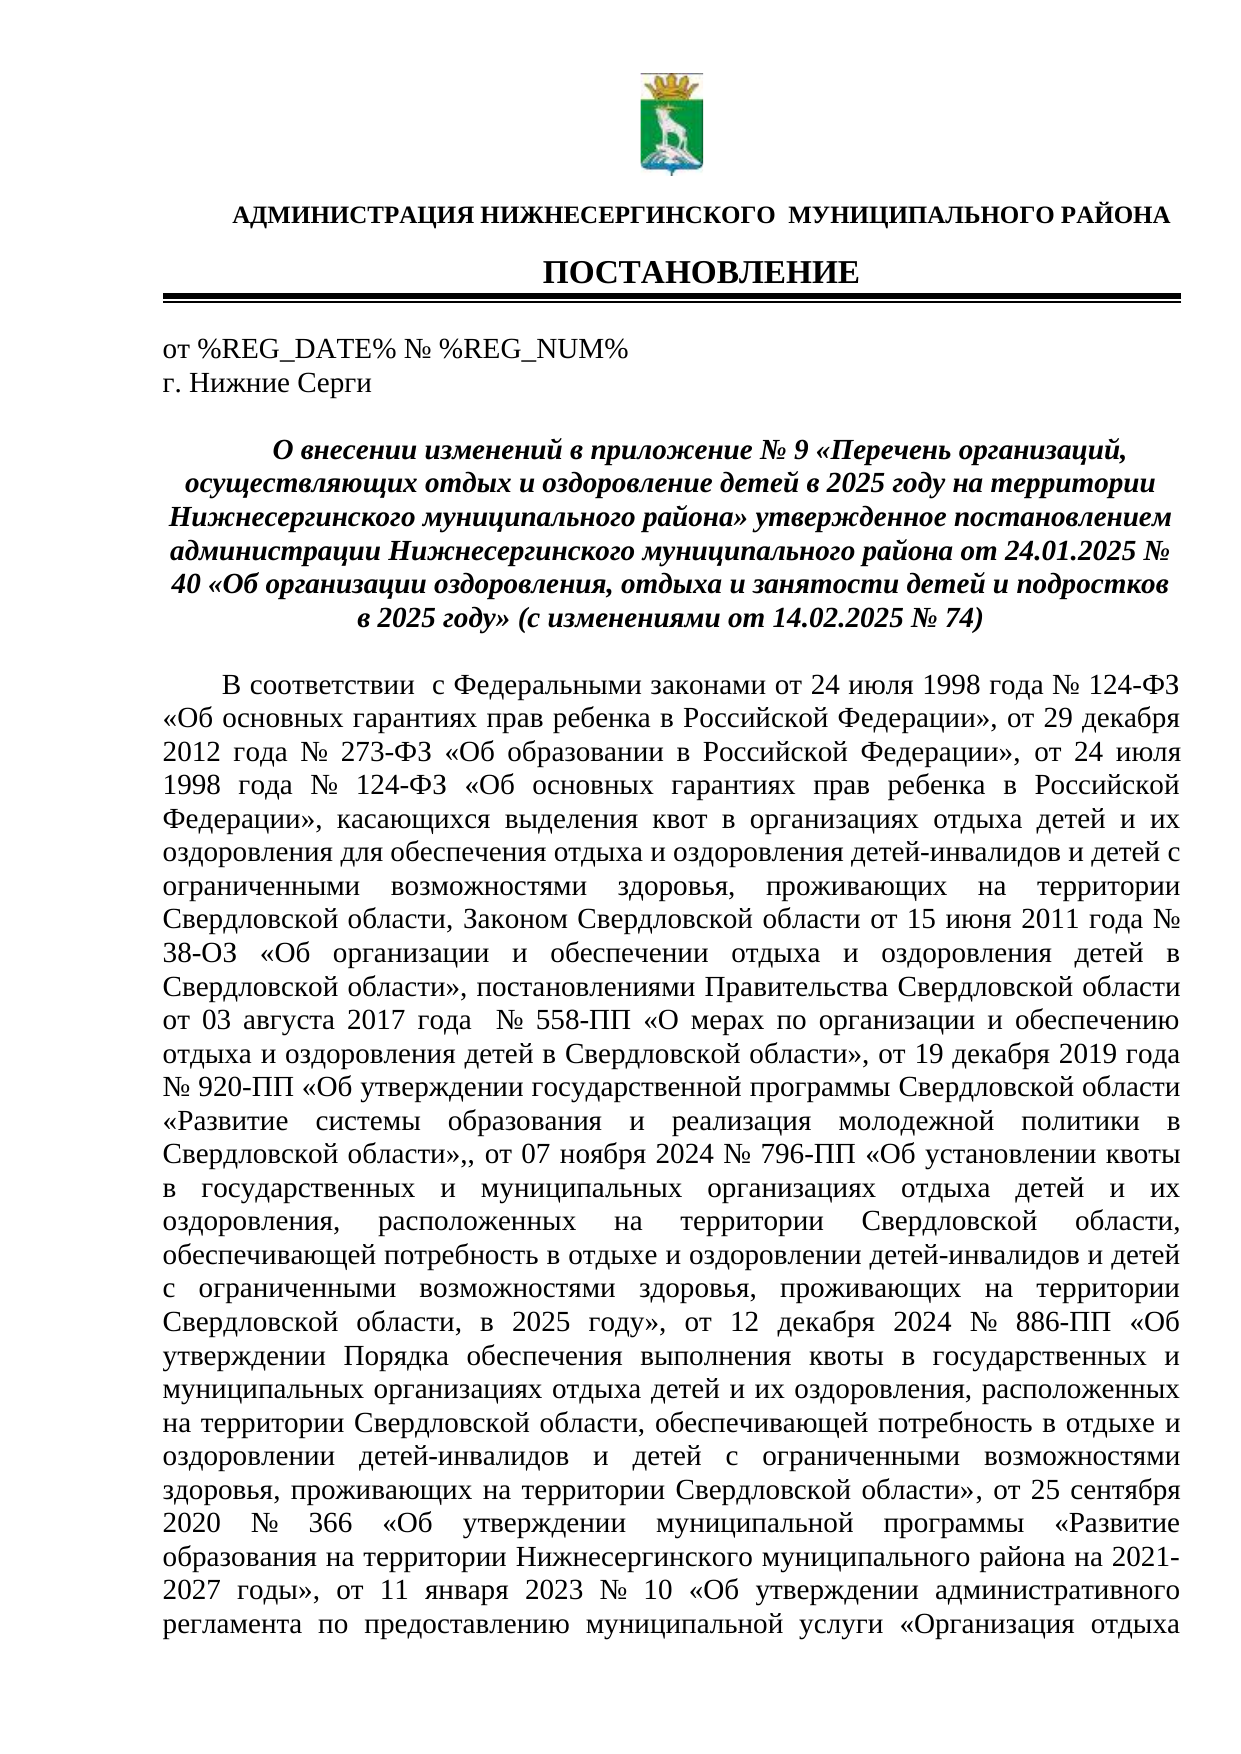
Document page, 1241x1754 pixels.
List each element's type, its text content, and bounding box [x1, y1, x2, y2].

text г. Нижние Серги [162, 365, 1181, 398]
text от %REG_DATE% № %REG_NUM% [162, 331, 1181, 365]
subtitle АДМИНИСТРАЦИЯ НИЖНЕСЕРГИНСКОГО МУНИЦИПАЛЬНОГО РАЙОНА [162, 200, 1181, 229]
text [162, 667, 1181, 1639]
text О внесении изменений в приложение № 9 «Перечень организаций, осуществляющих отдых и оздоровление детей в 2025 году на территории Нижнесергинского муниципального района» утвержденное постановлением администрации Нижнесергинского муниципального района от 24.01.2025 № 40 «Об организации оздоровления, отдыха и занятости детей и подростков в 2025 году» (с изменениями от 14.02.2025 № 74) [162, 432, 1181, 633]
picture [640, 73, 704, 176]
title ПОСТАНОВЛЕНИЕ [162, 253, 1181, 303]
